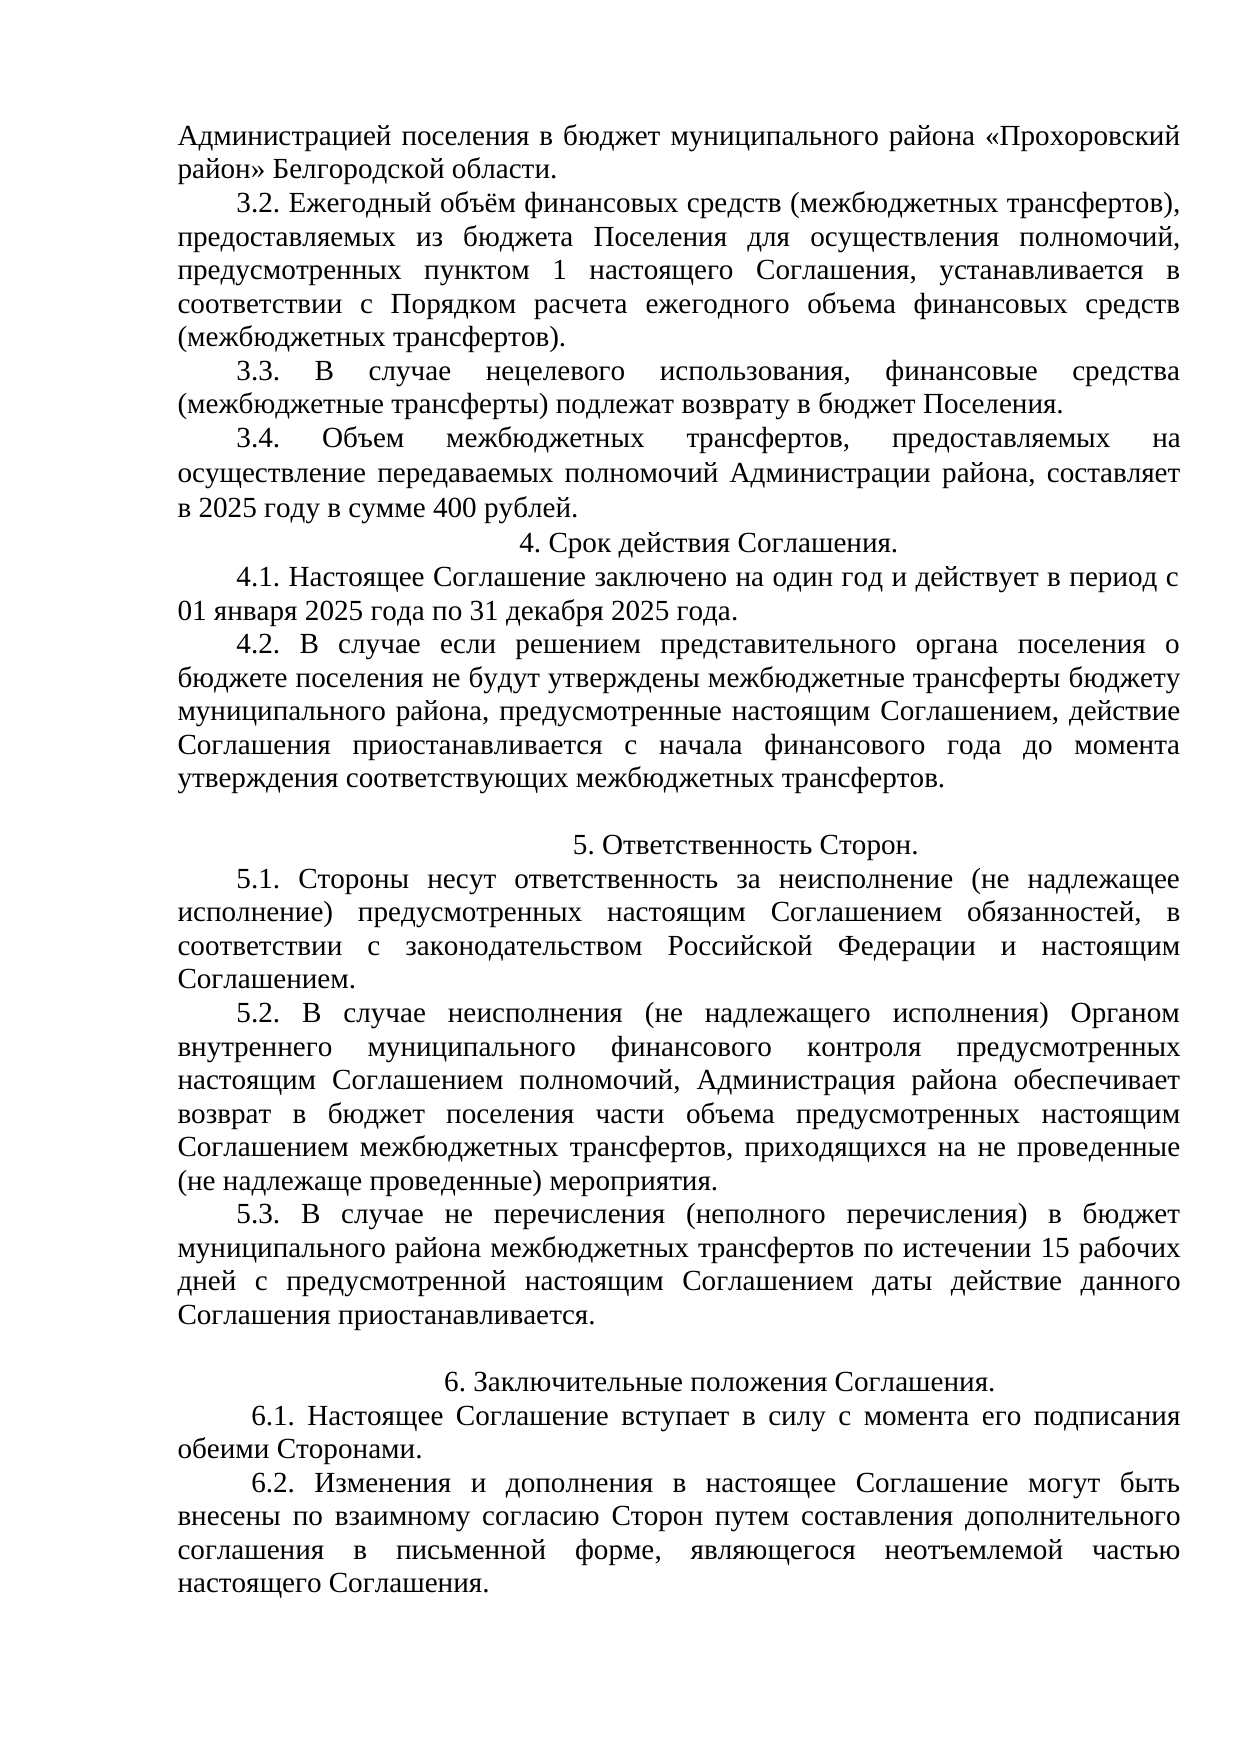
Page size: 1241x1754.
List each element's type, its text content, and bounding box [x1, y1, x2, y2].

text 4.2. В случае если решением представительного органа поселения о бюджете поселения не будут утверждены межбюджетные трансферты бюджету муниципального района, предусмотренные настоящим Соглашением, действие Соглашения приостанавливается с начала финансового года до момента утверждения соответствующих межбюджетных трансфертов. [177, 626, 1181, 794]
text 5.1. Стороны несут ответственность за неисполнение (не надлежащее исполнение) предусмотренных настоящим Соглашением обязанностей, в соответствии с законодательством Российской Федерации и настоящим Соглашением. [177, 861, 1181, 995]
text 5. Ответственность Сторон. [251, 827, 1181, 861]
text 4.1. Настоящее Соглашение заключено на один год и действует в период с 01 января 2025 года по 31 декабря 2025 года. [177, 559, 1181, 626]
text 5.2. В случае неисполнения (не надлежащего исполнения) Органом внутреннего муниципального финансового контроля предусмотренных настоящим Соглашением полномочий, Администрация района обеспечивает возврат в бюджет поселения части объема предусмотренных настоящим Соглашением межбюджетных трансфертов, приходящихся на не проведенные (не надлежаще проведенные) мероприятия. [177, 995, 1181, 1196]
text 3.3. В случае нецелевого использования, финансовые средства (межбюджетные трансферты) подлежат возврату в бюджет Поселения. [177, 353, 1181, 420]
text 3.2. Ежегодный объём финансовых средств (межбюджетных трансфертов), предоставляемых из бюджета Поселения для осуществления полномочий, предусмотренных пунктом 1 настоящего Соглашения, устанавливается в соответствии с Порядком расчета ежегодного объема финансовых средств (межбюджетных трансфертов). [177, 185, 1181, 353]
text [177, 118, 1181, 185]
text 3.4. Объем межбюджетных трансфертов, предоставляемых на осуществление передаваемых полномочий Администрации района, составляет в 2025 году в сумме 400 рублей. [177, 420, 1181, 524]
text 4. Срок действия Соглашения. [177, 526, 1181, 559]
text 6.1. Настоящее Соглашение вступает в силу с момента его подписания обеими Сторонами. [177, 1398, 1181, 1465]
text 6. Заключительные положения Соглашения. [251, 1364, 1181, 1398]
text 6.2. Изменения и дополнения в настоящее Соглашение могут быть внесены по взаимному согласию Сторон путем составления дополнительного соглашения в письменной форме, являющегося неотъемлемой частью настоящего Соглашения. [177, 1465, 1181, 1599]
text 5.3. В случае не перечисления (неполного перечисления) в бюджет муниципального района межбюджетных трансфертов по истечении 15 рабочих дней с предусмотренной настоящим Соглашением даты действие данного Соглашения приостанавливается. [177, 1196, 1181, 1331]
